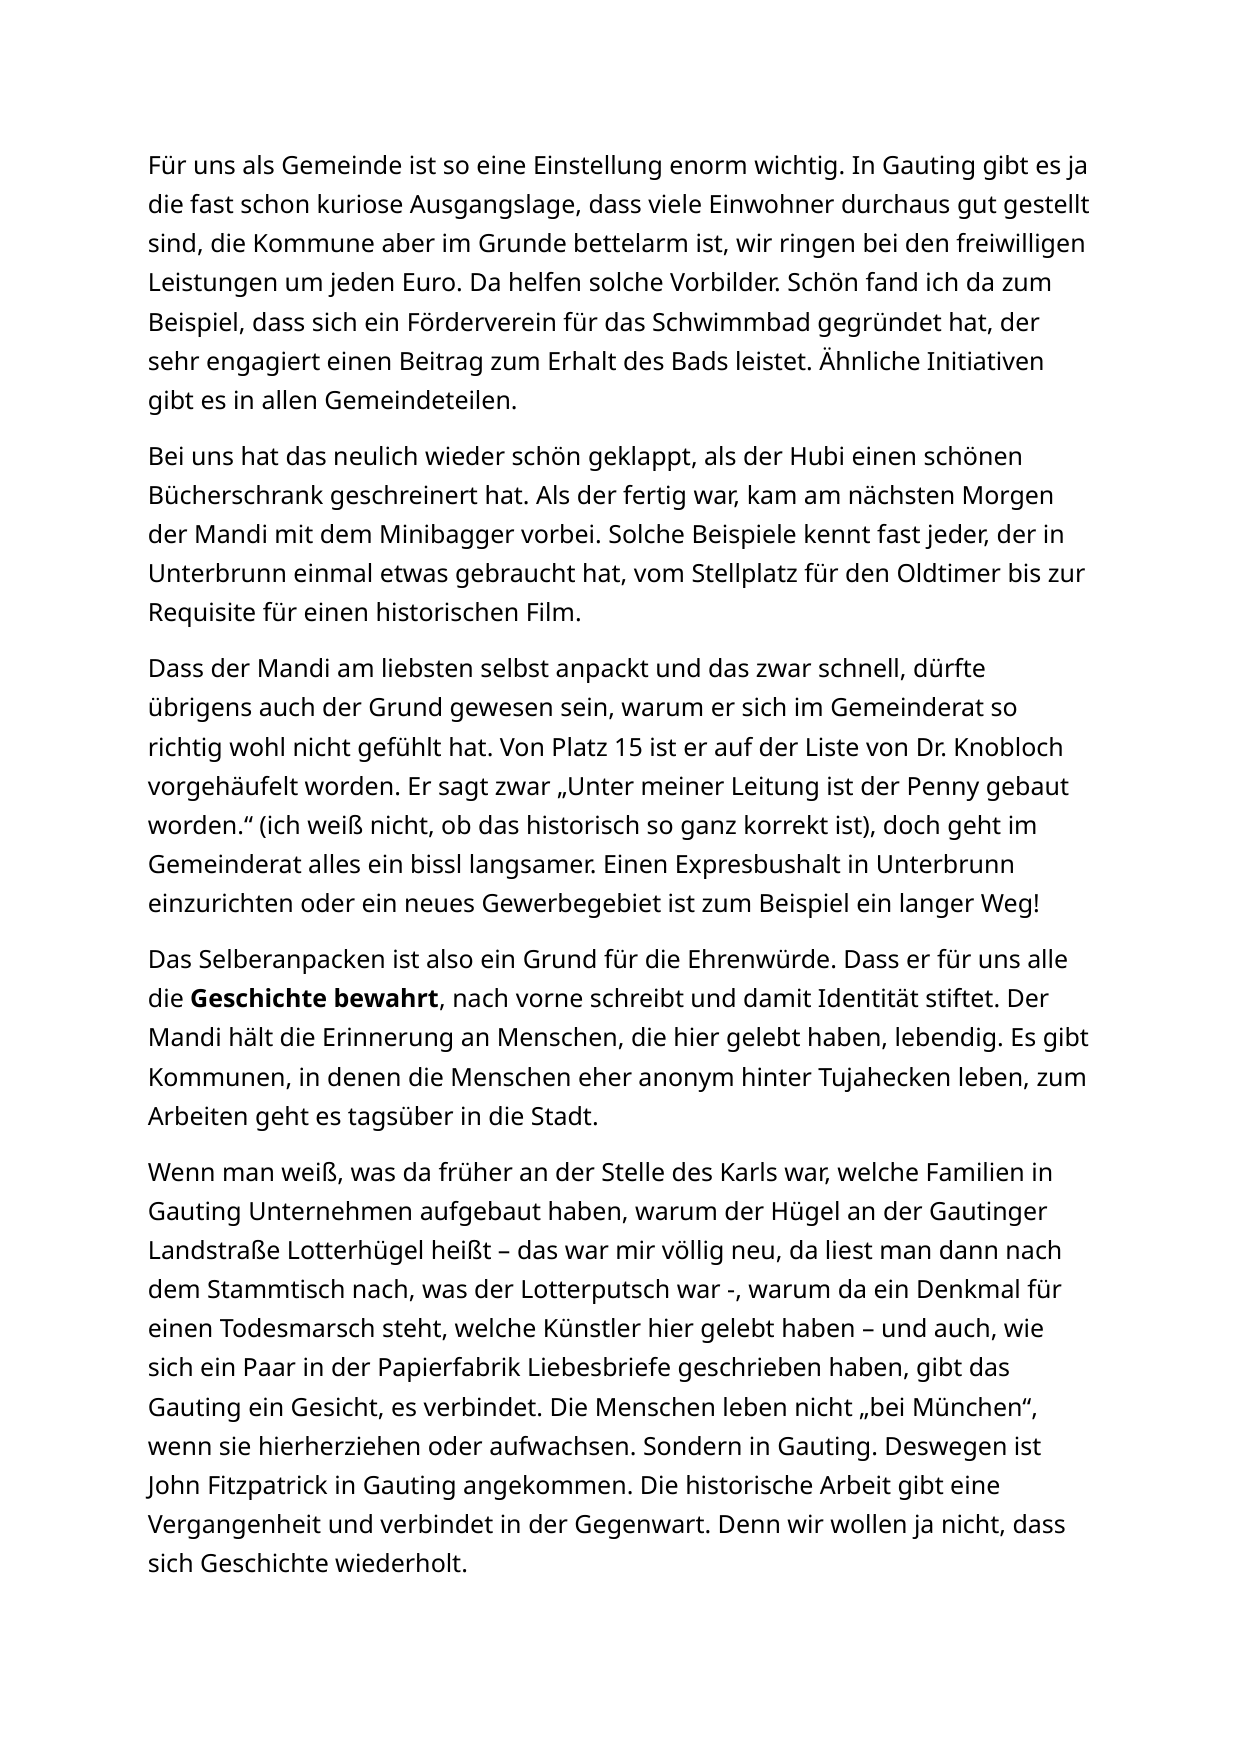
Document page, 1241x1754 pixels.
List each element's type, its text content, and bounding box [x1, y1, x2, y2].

text Das Selberanpacken ist also ein Grund für die Ehrenwürde. Dass er für uns alle die Geschichte bewahrt, nach vorne schreibt und damit Identität stiftet. Der Mandi hält die Erinnerung an Menschen, die hier gelebt haben, lebendig. Es gibt Kommunen, in denen die Menschen eher anonym hinter Tujahecken leben, zum Arbeiten geht es tagsüber in die Stadt. [148, 942, 1093, 1132]
text Bei uns hat das neulich wieder schön geklappt, als der Hubi einen schönen Bücherschrank geschreinert hat. Als der fertig war, kam am nächsten Morgen der Mandi mit dem Minibagger vorbei. Solche Beispiele kennt fast jeder, der in Unterbrunn einmal etwas gebraucht hat, vom Stellplatz für den Oldtimer bis zur Requisite für einen historischen Film. [148, 438, 1093, 629]
text Wenn man weiß, was da früher an der Stelle des Karls war, welche Familien in Gauting Unternehmen aufgebaut haben, warum der Hügel an der Gautinger Landstraße Lotterhügel heißt – das war mir völlig neu, da liest man dann nach dem Stammtisch nach, was der Lotterputsch war -, warum da ein Denkmal für einen Todesmarsch steht, welche Künstler hier gelebt haben – und auch, wie sich ein Paar in der Papierfabrik Liebesbriefe geschrieben haben, gibt das Gauting ein Gesicht, es verbindet. Die Menschen leben nicht „bei München“, wenn sie hierherziehen oder aufwachsen. Sondern in Gauting. Deswegen ist John Fitzpatrick in Gauting angekommen. Die historische Arbeit gibt eine Vergangenheit und verbindet in der Gegenwart. Denn wir wollen ja nicht, dass sich Geschichte wiederholt. [148, 1154, 1093, 1580]
text Dass der Mandi am liebsten selbst anpackt und das zwar schnell, dürfte übrigens auch der Grund gewesen sein, warum er sich im Gemeinderat so richtig wohl nicht gefühlt hat. Von Platz 15 ist er auf der Liste von Dr. Knobloch vorgehäufelt worden. Er sagt zwar „Unter meiner Leitung ist der Penny gebaut worden.“ (ich weiß nicht, ob das historisch so ganz korrekt ist), doch geht im Gemeinderat alles ein bissl langsamer. Einen Expresbushalt in Unterbrunn einzurichten oder ein neues Gewerbegebiet ist zum Beispiel ein langer Weg! [148, 651, 1093, 920]
text Für uns als Gemeinde ist so eine Einstellung enorm wichtig. In Gauting gibt es ja die fast schon kuriose Ausgangslage, dass viele Einwohner durchaus gut gestellt sind, die Kommune aber im Grunde bettelarm ist, wir ringen bei den freiwilligen Leistungen um jeden Euro. Da helfen solche Vorbilder. Schön fand ich da zum Beispiel, dass sich ein Förderverein für das Schwimmbad gegründet hat, der sehr engagiert einen Beitrag zum Erhalt des Bads leistet. Ähnliche Initiativen gibt es in allen Gemeindeteilen. [148, 148, 1093, 417]
